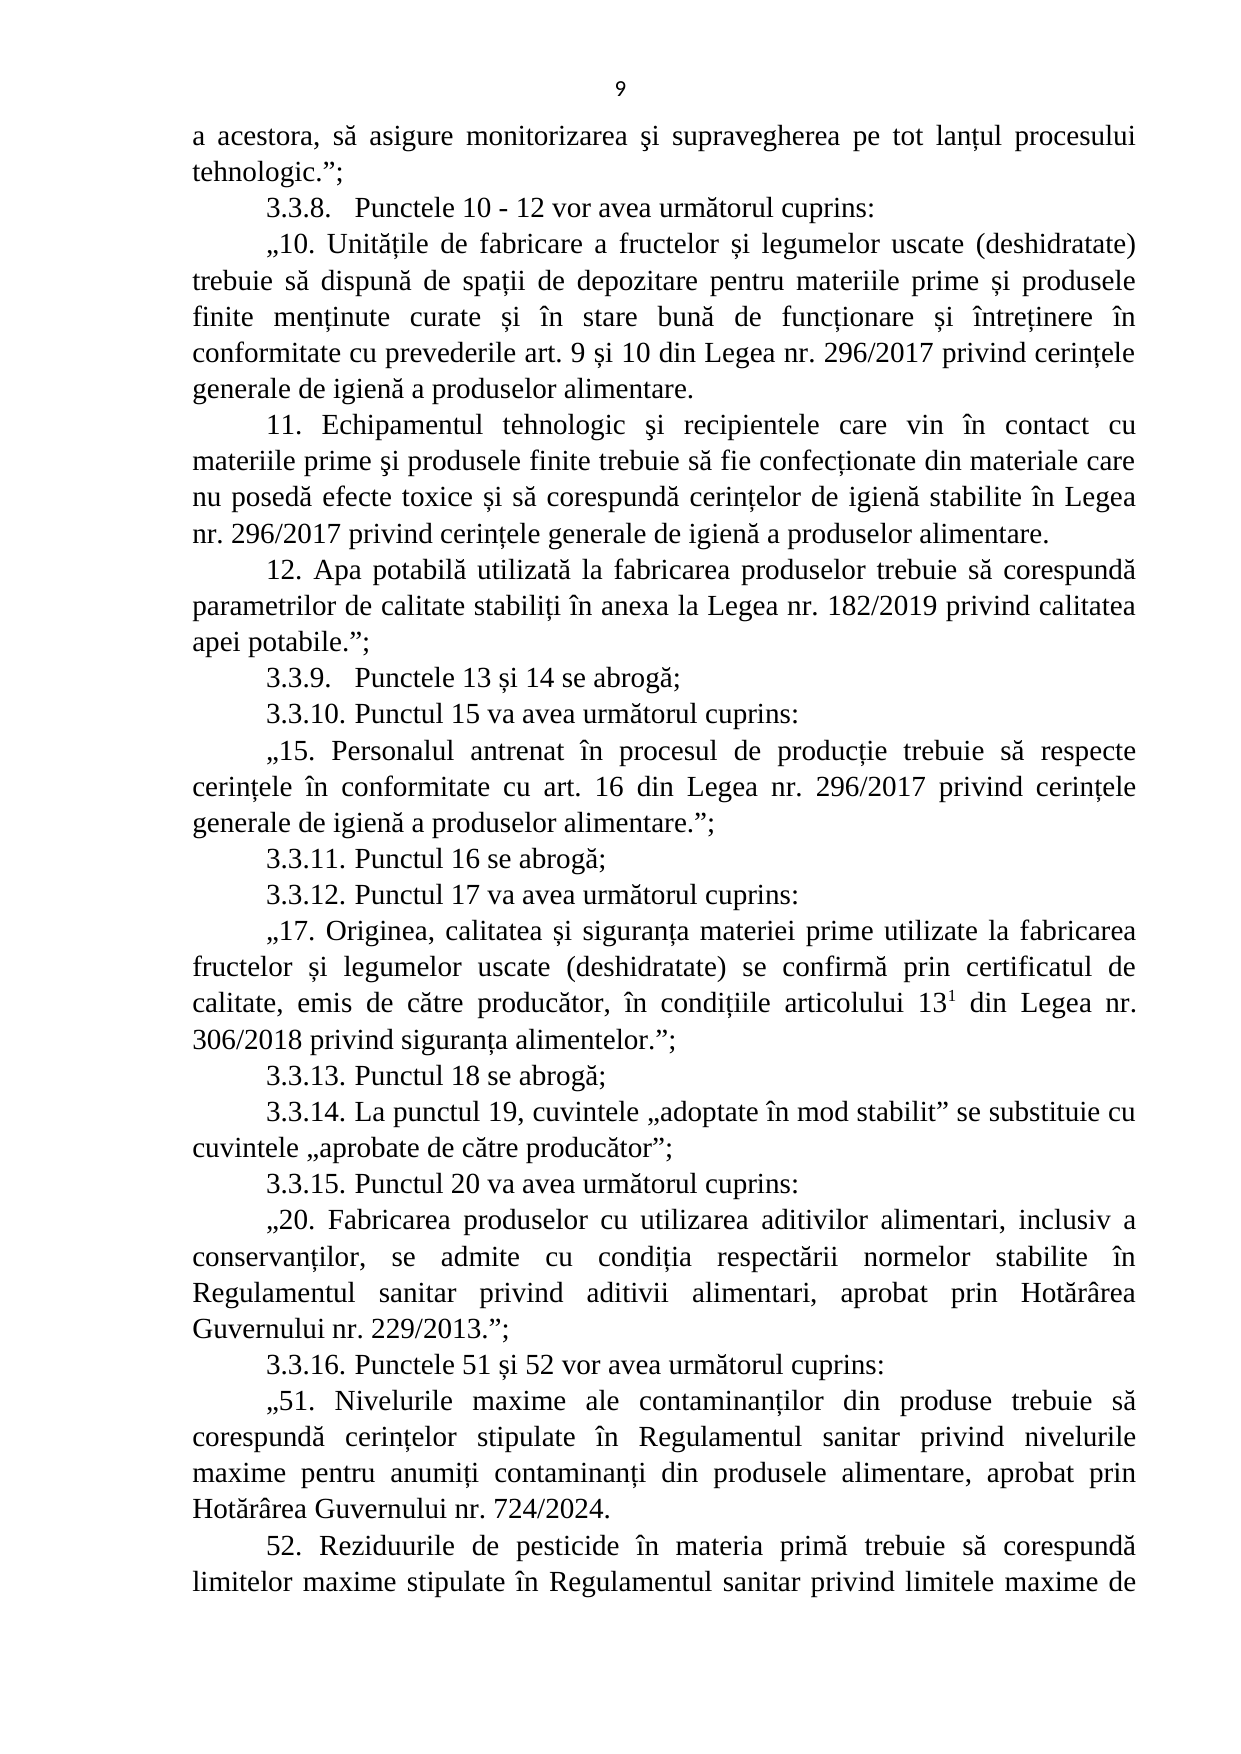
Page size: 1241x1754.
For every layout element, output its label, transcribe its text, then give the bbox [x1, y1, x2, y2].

list 12. Apa potabilă utilizată la fabricarea produselor trebuie să corespundă parametrilor de calitate stabiliți în anexa la Legea nr. 182/2019 privind calitatea apei potabile.”; [192, 552, 1137, 658]
list „10. Unitățile de fabricare a fructelor și legumelor uscate (deshidratate) trebuie să dispună de spații de depozitare pentru materiile prime și produsele finite menținute curate și în stare bună de funcționare și întreținere în conformitate cu prevederile art. 9 și 10 din Legea nr. 296/2017 privind cerințele generale de igienă a produselor alimentare. [192, 227, 1137, 405]
list „15. Personalul antrenat în procesul de producție trebuie să respecte cerințele în conformitate cu art. 16 din Legea nr. 296/2017 privind cerințele generale de igienă a produselor alimentare.”; [192, 733, 1137, 838]
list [192, 118, 1137, 188]
list Punctul 18 se abrogă; [192, 1058, 1137, 1091]
list Punctul 17 va avea următorul cuprins: [192, 877, 1137, 911]
list „17. Originea, calitatea și siguranța materiei prime utilizate la fabricarea fructelor și legumelor uscate (deshidratate) se confirmă prin certificatul de calitate, emis de către producător, în condițiile articolului 131 din Legea nr. 306/2018 privind siguranța alimentelor.”; [192, 913, 1137, 1055]
list 11. Echipamentul tehnologic şi recipientele care vin în contact cu materiile prime şi produsele finite trebuie să fie confecționate din materiale care nu posedă efecte toxice și să corespundă cerințelor de igienă stabilite în Legea nr. 296/2017 privind cerințele generale de igienă a produselor alimentare. [192, 407, 1137, 549]
list Punctele 13 și 14 se abrogă; [192, 660, 1137, 694]
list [192, 1528, 1137, 1597]
list „51. Nivelurile maxime ale contaminanților din produse trebuie să corespundă cerințelor stipulate în Regulamentul sanitar privind nivelurile maxime pentru anumiți contaminanți din produsele alimentare, aprobat prin Hotărârea Guvernului nr. 724/2024. [192, 1383, 1137, 1525]
list La punctul 19, cuvintele „adoptate în mod stabilit” se substituie cu cuvintele „aprobate de către producător”; [192, 1094, 1137, 1164]
list Punctul 15 va avea următorul cuprins: [192, 696, 1137, 730]
list „20. Fabricarea produselor cu utilizarea aditivilor alimentari, inclusiv a conservanților, se admite cu condiția respectării normelor stabilite în Regulamentul sanitar privind aditivii alimentari, aprobat prin Hotărârea Guvernului nr. 229/2013.”; [192, 1202, 1137, 1344]
list Punctele 51 și 52 vor avea următorul cuprins: [192, 1347, 1137, 1381]
list Punctul 20 va avea următorul cuprins: [192, 1166, 1137, 1200]
list Punctul 16 se abrogă; [192, 841, 1137, 874]
list Punctele 10 - 12 vor avea următorul cuprins: [192, 190, 1137, 224]
